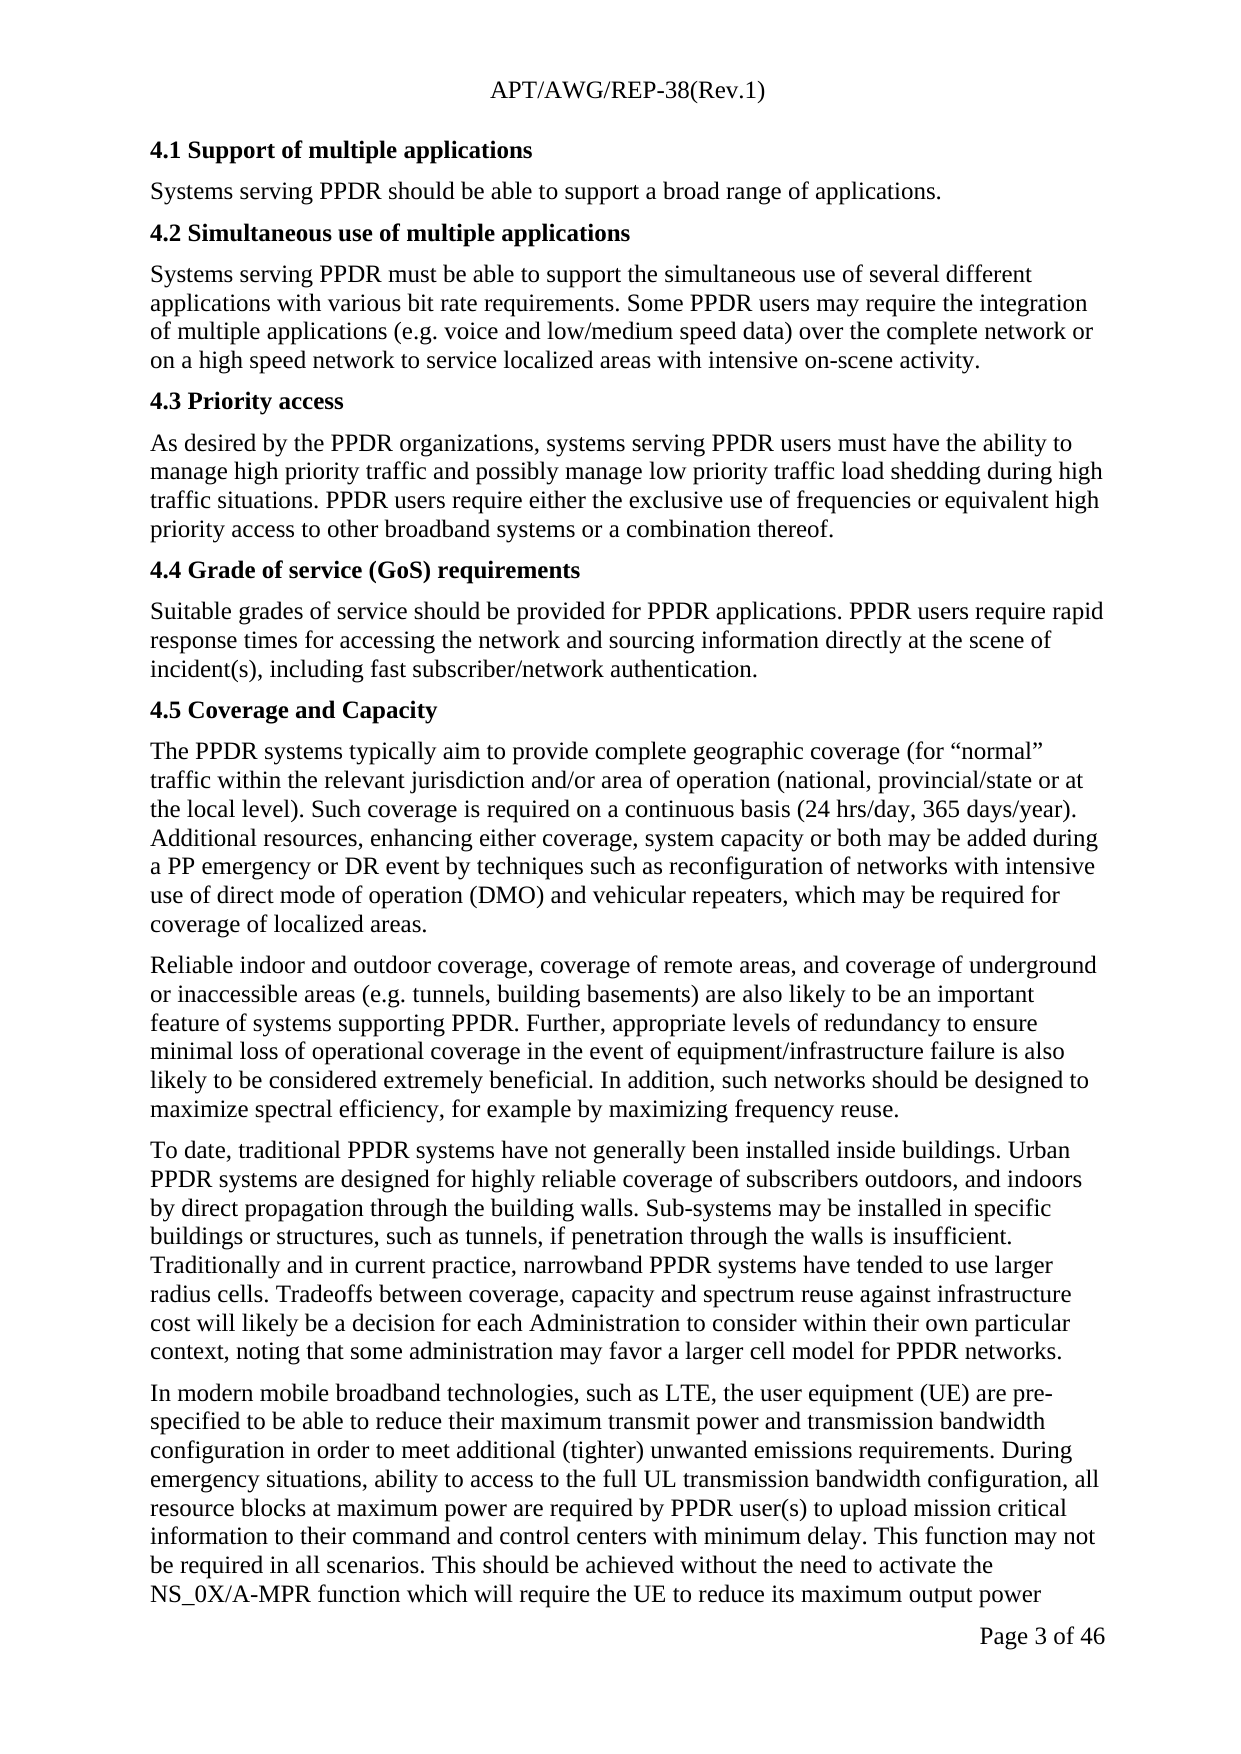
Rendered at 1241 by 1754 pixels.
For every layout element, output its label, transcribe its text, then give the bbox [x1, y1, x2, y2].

text 4.3 Priority access [150, 386, 1105, 415]
text To date, traditional PPDR systems have not generally been installed inside buildings. Urban PPDR systems are designed for highly reliable coverage of subscribers outdoors, and indoors by direct propagation through the building walls. Sub-systems may be installed in specific buildings or structures, such as tunnels, if penetration through the walls is insufficient. Traditionally and in current practice, narrowband PPDR systems have tended to use larger radius cells. Tradeoffs between coverage, capacity and spectrum reuse against infrastructure cost will likely be a decision for each Administration to consider within their own particular context, noting that some administration may favor a larger cell model for PPDR networks. [150, 1135, 1105, 1365]
text 4.4 Grade of service (GoS) requirements [150, 555, 1105, 584]
text 4.5 Coverage and Capacity [150, 695, 1105, 724]
text As desired by the PPDR organizations, systems serving PPDR users must have the ability to manage high priority traffic and possibly manage low priority traffic load shedding during high traffic situations. PPDR users require either the exclusive use of frequencies or equivalent high priority access to other broadband systems or a combination thereof. [150, 428, 1105, 543]
text Systems serving PPDR should be able to support a broad range of applications. [150, 176, 1105, 205]
text Systems serving PPDR must be able to support the simultaneous use of several different applications with various bit rate requirements. Some PPDR users may require the integration of multiple applications (e.g. voice and low/medium speed data) over the complete network or on a high speed network to service localized areas with intensive on-scene activity. [150, 259, 1105, 374]
text 4.1 Support of multiple applications [150, 135, 1105, 164]
text The PPDR systems typically aim to provide complete geographic coverage (for “normal” traffic within the relevant jurisdiction and/or area of operation (national, provincial/state or at the local level). Such coverage is required on a continuous basis (24 hrs/day, 365 days/year). Additional resources, enhancing either coverage, system capacity or both may be added during a PP emergency or DR event by techniques such as reconfiguration of networks with intensive use of direct mode of operation (DMO) and vehicular repeaters, which may be required for coverage of localized areas. [150, 736, 1105, 938]
text Reliable indoor and outdoor coverage, coverage of remote areas, and coverage of underground or inaccessible areas (e.g. tunnels, building basements) are also likely to be an important feature of systems supporting PPDR. Further, appropriate levels of redundancy to ensure minimal loss of operational coverage in the event of equipment/infrastructure failure is also likely to be considered extremely beneficial. In addition, such networks should be designed to maximize spectral efficiency, for example by maximizing frequency reuse. [150, 950, 1105, 1123]
text 4.2 Simultaneous use of multiple applications [150, 218, 1105, 246]
text In modern mobile broadband technologies, such as LTE, the user equipment (UE) are pre-specified to be able to reduce their maximum transmit power and transmission bandwidth configuration in order to meet additional (tighter) unwanted emissions requirements. During emergency situations, ability to access to the full UL transmission bandwidth configuration, all resource blocks at maximum power are required by PPDR user(s) to upload mission critical information to their command and control centers with minimum delay. This function may not be required in all scenarios. This should be achieved without the need to activate the NS_0X/A-MPR function which will require the UE to reduce its maximum output power [150, 1378, 1105, 1608]
text Suitable grades of service should be provided for PPDR applications. PPDR users require rapid response times for accessing the network and sourcing information directly at the scene of incident(s), including fast subscriber/network authentication. [150, 596, 1105, 683]
